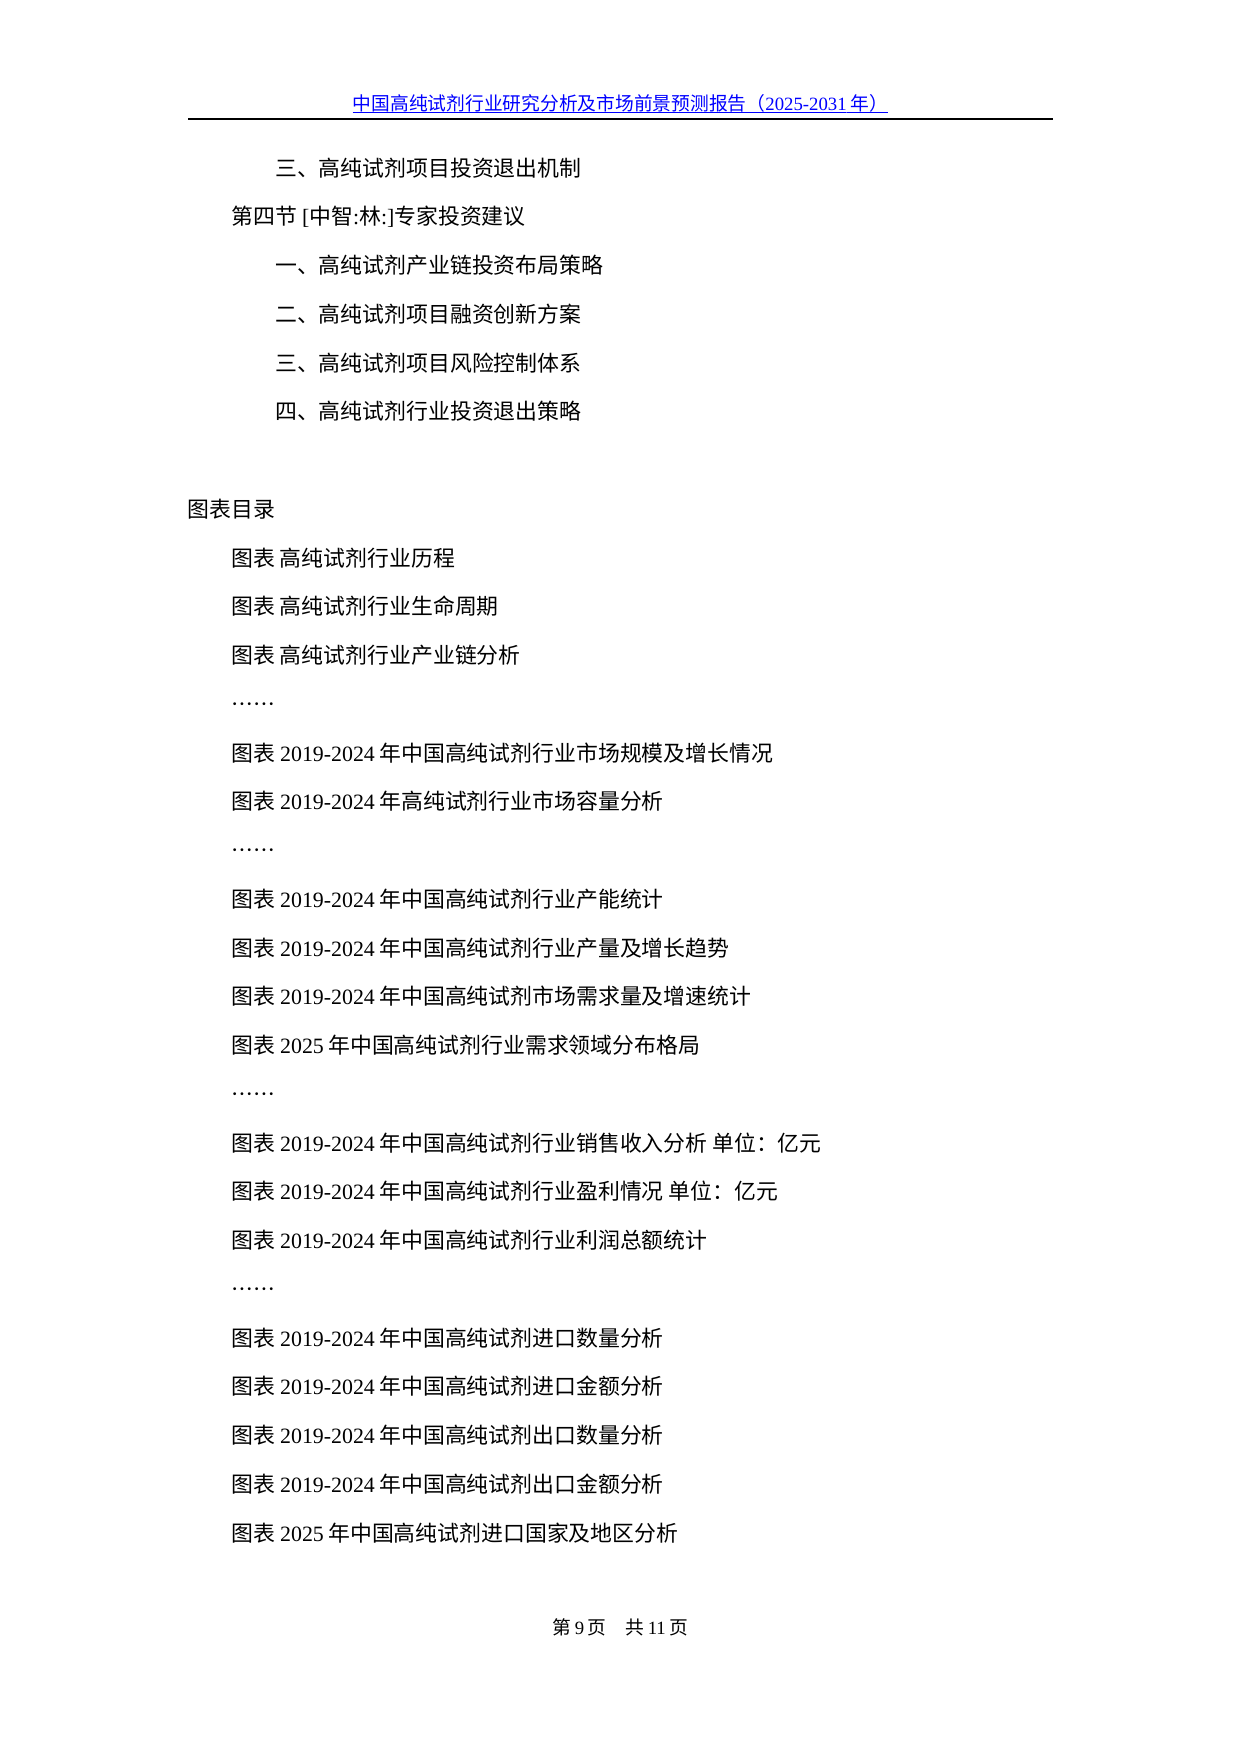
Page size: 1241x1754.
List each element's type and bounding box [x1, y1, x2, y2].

text [187, 150, 1053, 1548]
